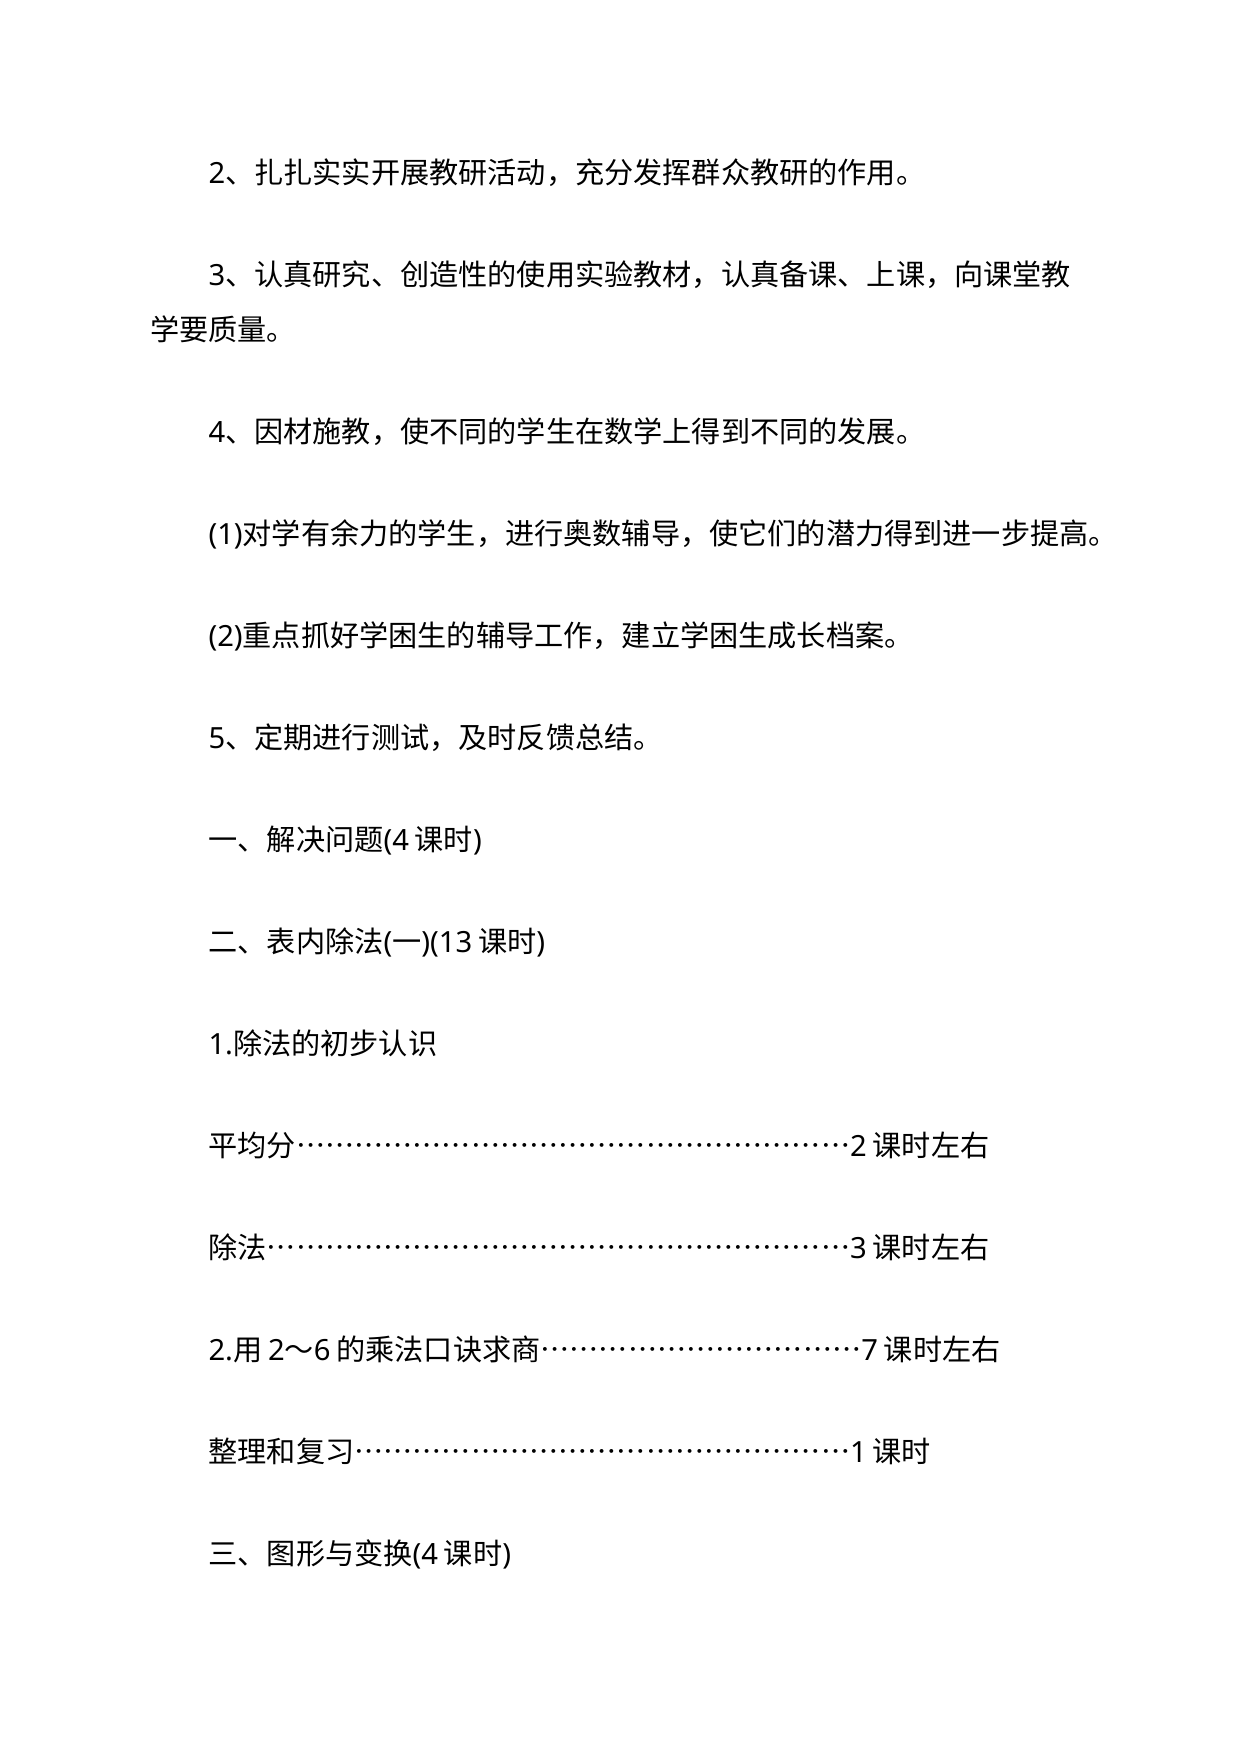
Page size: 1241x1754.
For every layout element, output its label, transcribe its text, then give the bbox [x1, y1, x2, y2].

text 二、表内除法(一)(13课时) [150, 919, 1090, 961]
text 平均分…………………………………………………2课时左右 [150, 1123, 1090, 1165]
text 2.用2～6的乘法口诀求商……………………………7课时左右 [150, 1327, 1090, 1369]
text 2、扎扎实实开展教研活动，充分发挥群众教研的作用。 [150, 150, 1090, 192]
text 除法……………………………………………………3课时左右 [150, 1224, 1090, 1267]
text 三、图形与变换(4课时) [150, 1531, 1090, 1573]
text 5、定期进行测试，及时反馈总结。 [150, 715, 1090, 757]
text 1.除法的初步认识 [150, 1021, 1090, 1063]
text (2)重点抓好学困生的辅导工作，建立学困生成长档案。 [150, 613, 1090, 655]
text 整理和复习……………………………………………1课时 [150, 1428, 1090, 1471]
text (1)对学有余力的学生，进行奥数辅导，使它们的潜力得到进一步提高。 [150, 511, 1090, 553]
text 3、认真研究、创造性的使用实验教材，认真备课、上课，向课堂教学要质量。 [150, 252, 1090, 349]
text 一、解决问题(4课时) [150, 817, 1090, 859]
text 4、因材施教，使不同的学生在数学上得到不同的发展。 [150, 409, 1090, 451]
